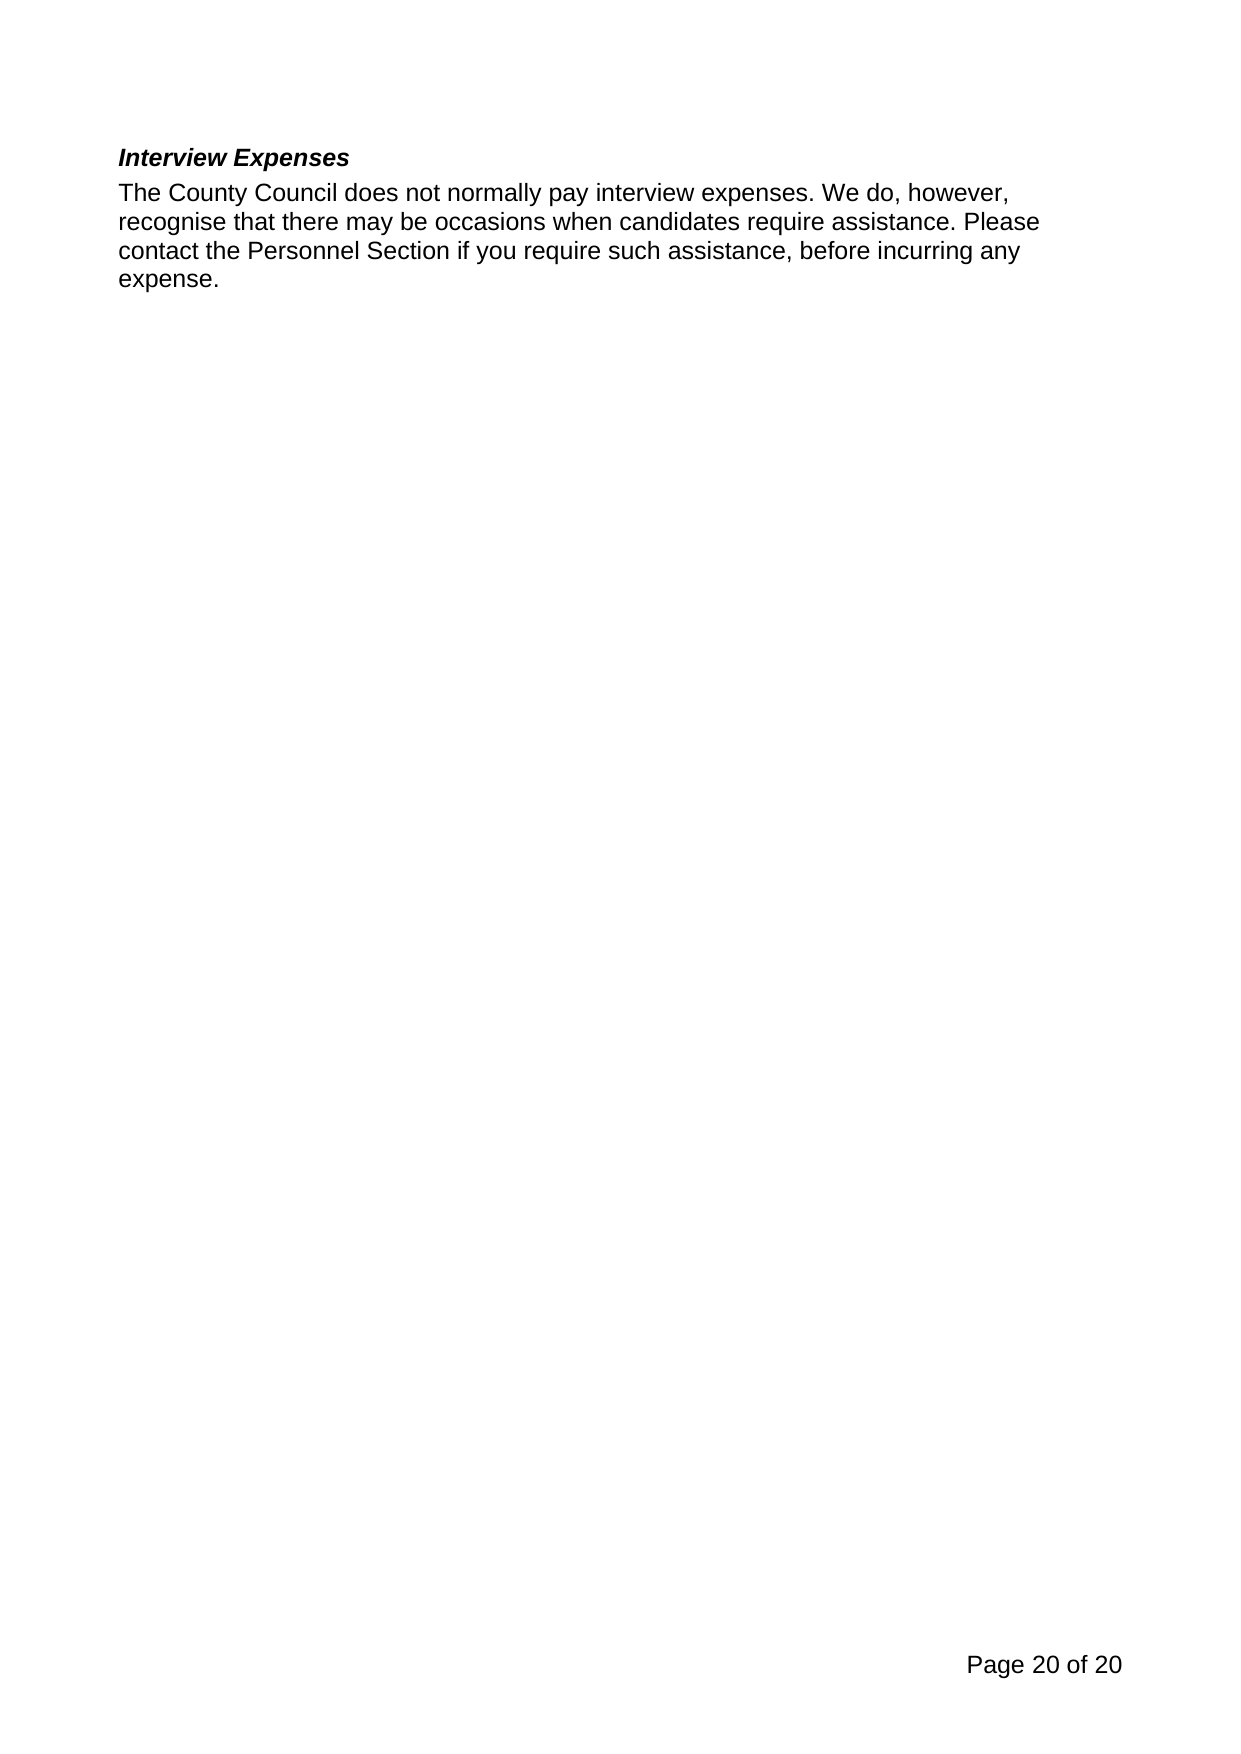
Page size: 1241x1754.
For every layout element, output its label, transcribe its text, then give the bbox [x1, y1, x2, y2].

text The County Council does not normally pay interview expenses. We do, however, recognise that there may be occasions when candidates require assistance. Please contact the Personnel Section if you require such assistance, before incurring any expense. [118, 178, 1122, 293]
subtitle Interview Expenses [118, 143, 1122, 172]
